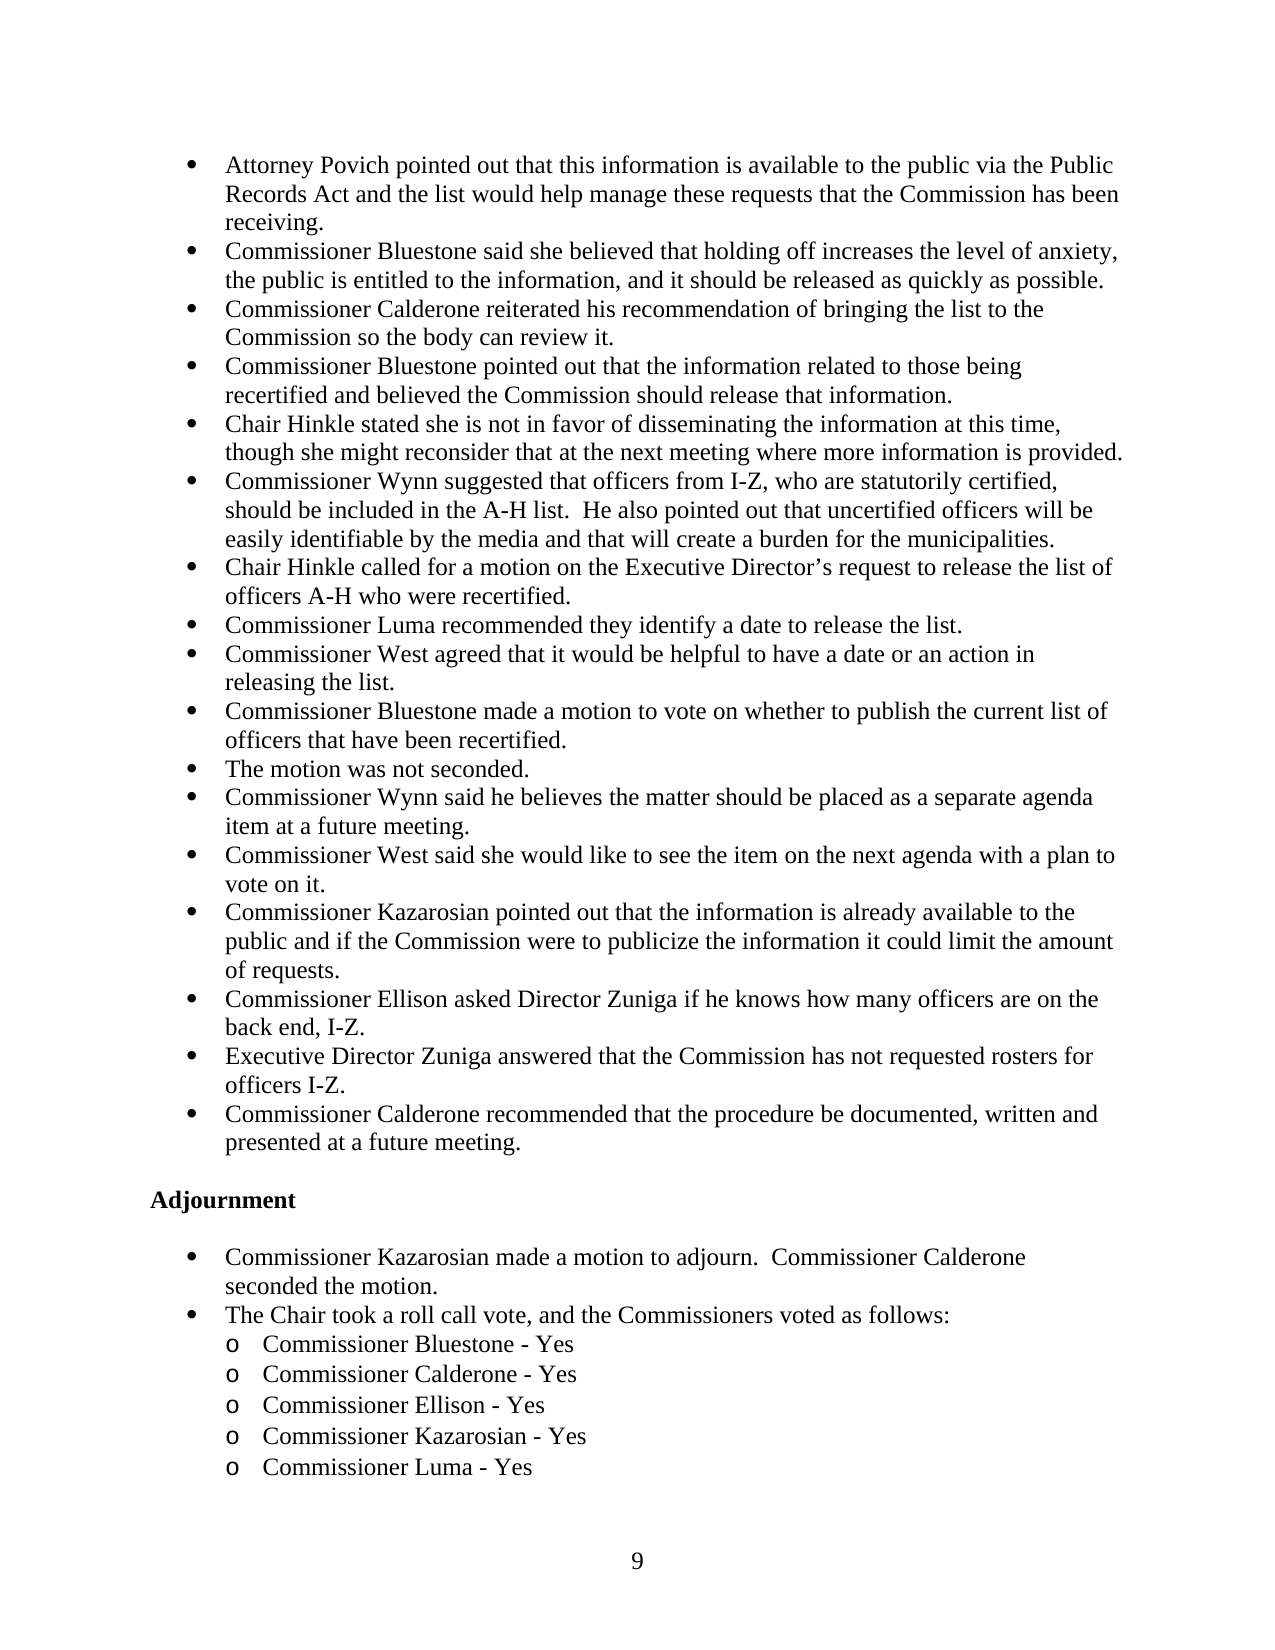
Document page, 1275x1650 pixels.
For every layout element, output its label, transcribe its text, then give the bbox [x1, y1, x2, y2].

list Commissioner Kazarosian - Yes [225, 1421, 1125, 1452]
text Adjournment [150, 1185, 1125, 1214]
list Commissioner West said she would like to see the item on the next agenda with a plan to vote on it. [187, 840, 1125, 897]
list Commissioner Bluestone made a motion to vote on whether to publish the current list of officers that have been recertified. [187, 696, 1125, 754]
list Commissioner Calderone recommended that the procedure be documented, written and presented at a future meeting. [187, 1099, 1125, 1156]
list Commissioner Bluestone - Yes [225, 1329, 1125, 1359]
list Commissioner Bluestone pointed out that the information related to those being recertified and believed the Commission should release that information. [187, 351, 1125, 409]
list Commissioner Ellison - Yes [225, 1390, 1125, 1421]
list The Chair took a roll call vote, and the Commissioners voted as follows: [187, 1300, 1125, 1329]
list Attorney Povich pointed out that this information is available to the public via the Public Records Act and the list would help manage these requests that the Commission has been receiving. [187, 150, 1125, 236]
list Chair Hinkle called for a motion on the Executive Director’s request to release the list of officers A-H who were recertified. [187, 552, 1125, 610]
list Commissioner Wynn suggested that officers from I-Z, who are statutorily certified, should be included in the A-H list. He also pointed out that uncertified officers will be easily identifiable by the media and that will create a burden for the municipalities. [187, 466, 1125, 552]
list Commissioner West agreed that it would be helpful to have a date or an action in releasing the list. [187, 639, 1125, 696]
list Chair Hinkle stated she is not in favor of disseminating the information at this time, though she might reconsider that at the next meeting where more information is provided. [187, 409, 1125, 466]
list The motion was not seconded. [187, 754, 1125, 782]
list Commissioner Wynn said he believes the matter should be placed as a separate agenda item at a future meeting. [187, 782, 1125, 840]
list Commissioner Bluestone said she believed that holding off increases the level of anxiety, the public is entitled to the information, and it should be released as quickly as possible. [187, 236, 1125, 294]
list Commissioner Ellison asked Director Zuniga if he knows how many officers are on the back end, I-Z. [187, 984, 1125, 1041]
list Executive Director Zuniga answered that the Commission has not requested rosters for officers I-Z. [187, 1041, 1125, 1099]
list Commissioner Calderone reiterated his recommendation of bringing the list to the Commission so the body can review it. [187, 294, 1125, 351]
list Commissioner Kazarosian made a motion to adjourn. Commissioner Calderone seconded the motion. [187, 1242, 1125, 1300]
list Commissioner Luma recommended they identify a date to release the list. [187, 610, 1125, 639]
list Commissioner Luma - Yes [225, 1452, 1125, 1483]
list Commissioner Kazarosian pointed out that the information is already available to the public and if the Commission were to publicize the information it could limit the amount of requests. [187, 897, 1125, 984]
list Commissioner Calderone - Yes [225, 1359, 1125, 1390]
